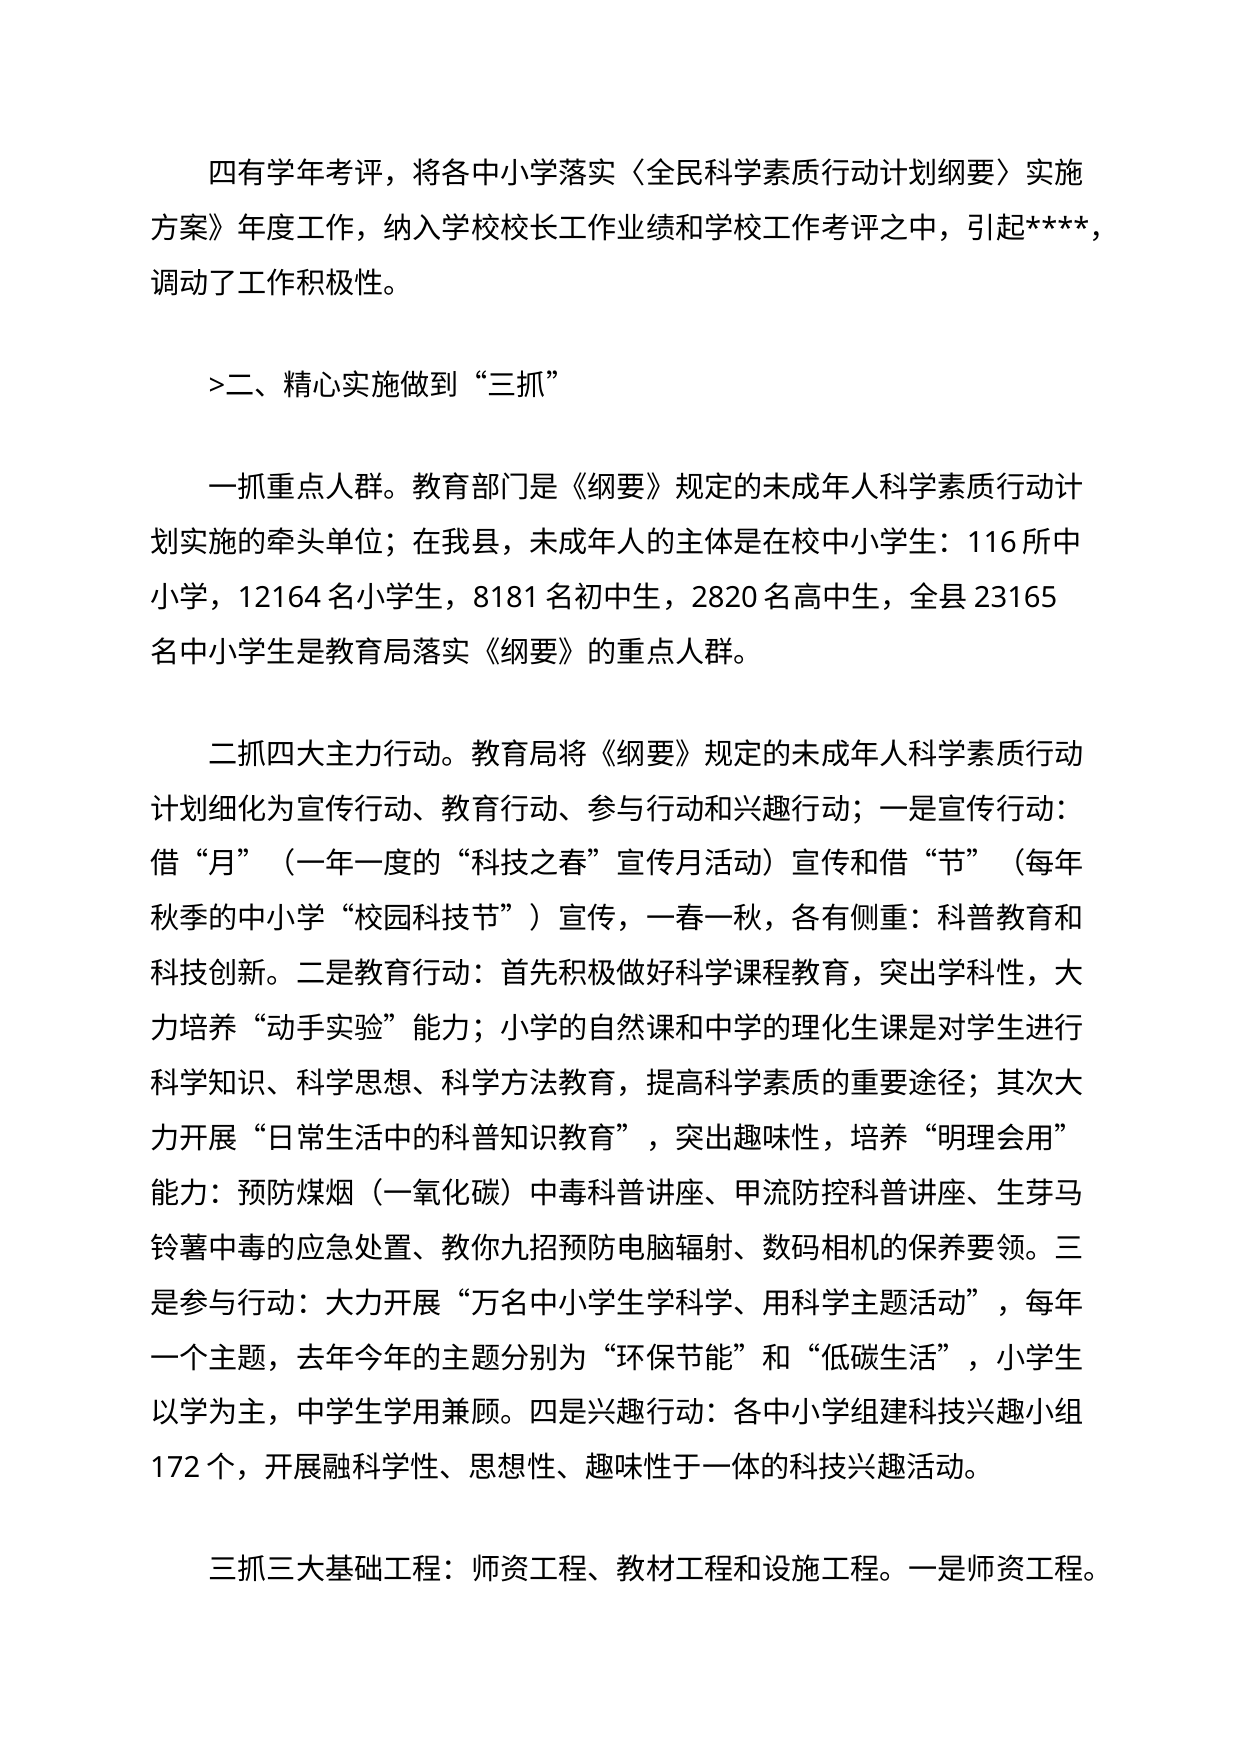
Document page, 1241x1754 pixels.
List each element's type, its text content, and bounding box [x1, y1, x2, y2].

text 二抓四大主力行动。教育局将《纲要》规定的未成年人科学素质行动计划细化为宣传行动、教育行动、参与行动和兴趣行动；一是宣传行动：借“月”（一年一度的“科技之春”宣传月活动）宣传和借“节”（每年秋季的中小学“校园科技节”）宣传，一春一秋，各有侧重：科普教育和科技创新。二是教育行动：首先积极做好科学课程教育，突出学科性，大力培养“动手实验”能力；小学的自然课和中学的理化生课是对学生进行科学知识、科学思想、科学方法教育，提高科学素质的重要途径；其次大力开展“日常生活中的科普知识教育”，突出趣味性，培养“明理会用”能力：预防煤烟（一氧化碳）中毒科普讲座、甲流防控科普讲座、生芽马铃薯中毒的应急处置、教你九招预防电脑辐射、数码相机的保养要领。三是参与行动：大力开展“万名中小学生学科学、用科学主题活动”，每年一个主题，去年今年的主题分别为“环保节能”和“低碳生活”，小学生以学为主，中学生学用兼顾。四是兴趣行动：各中小学组建科技兴趣小组172个，开展融科学性、思想性、趣味性于一体的科技兴趣活动。 [150, 730, 1090, 1486]
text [150, 1546, 1090, 1588]
text >二、精心实施做到“三抓” [150, 362, 1090, 404]
text 一抓重点人群。教育部门是《纲要》规定的未成年人科学素质行动计划实施的牵头单位；在我县，未成年人的主体是在校中小学生：116所中小学，12164名小学生，8181名初中生，2820名高中生，全县23165名中小学生是教育局落实《纲要》的重点人群。 [150, 464, 1090, 671]
text 四有学年考评，将各中小学落实〈全民科学素质行动计划纲要〉实施方案》年度工作，纳入学校校长工作业绩和学校工作考评之中，引起****，调动了工作积极性。 [150, 150, 1090, 302]
